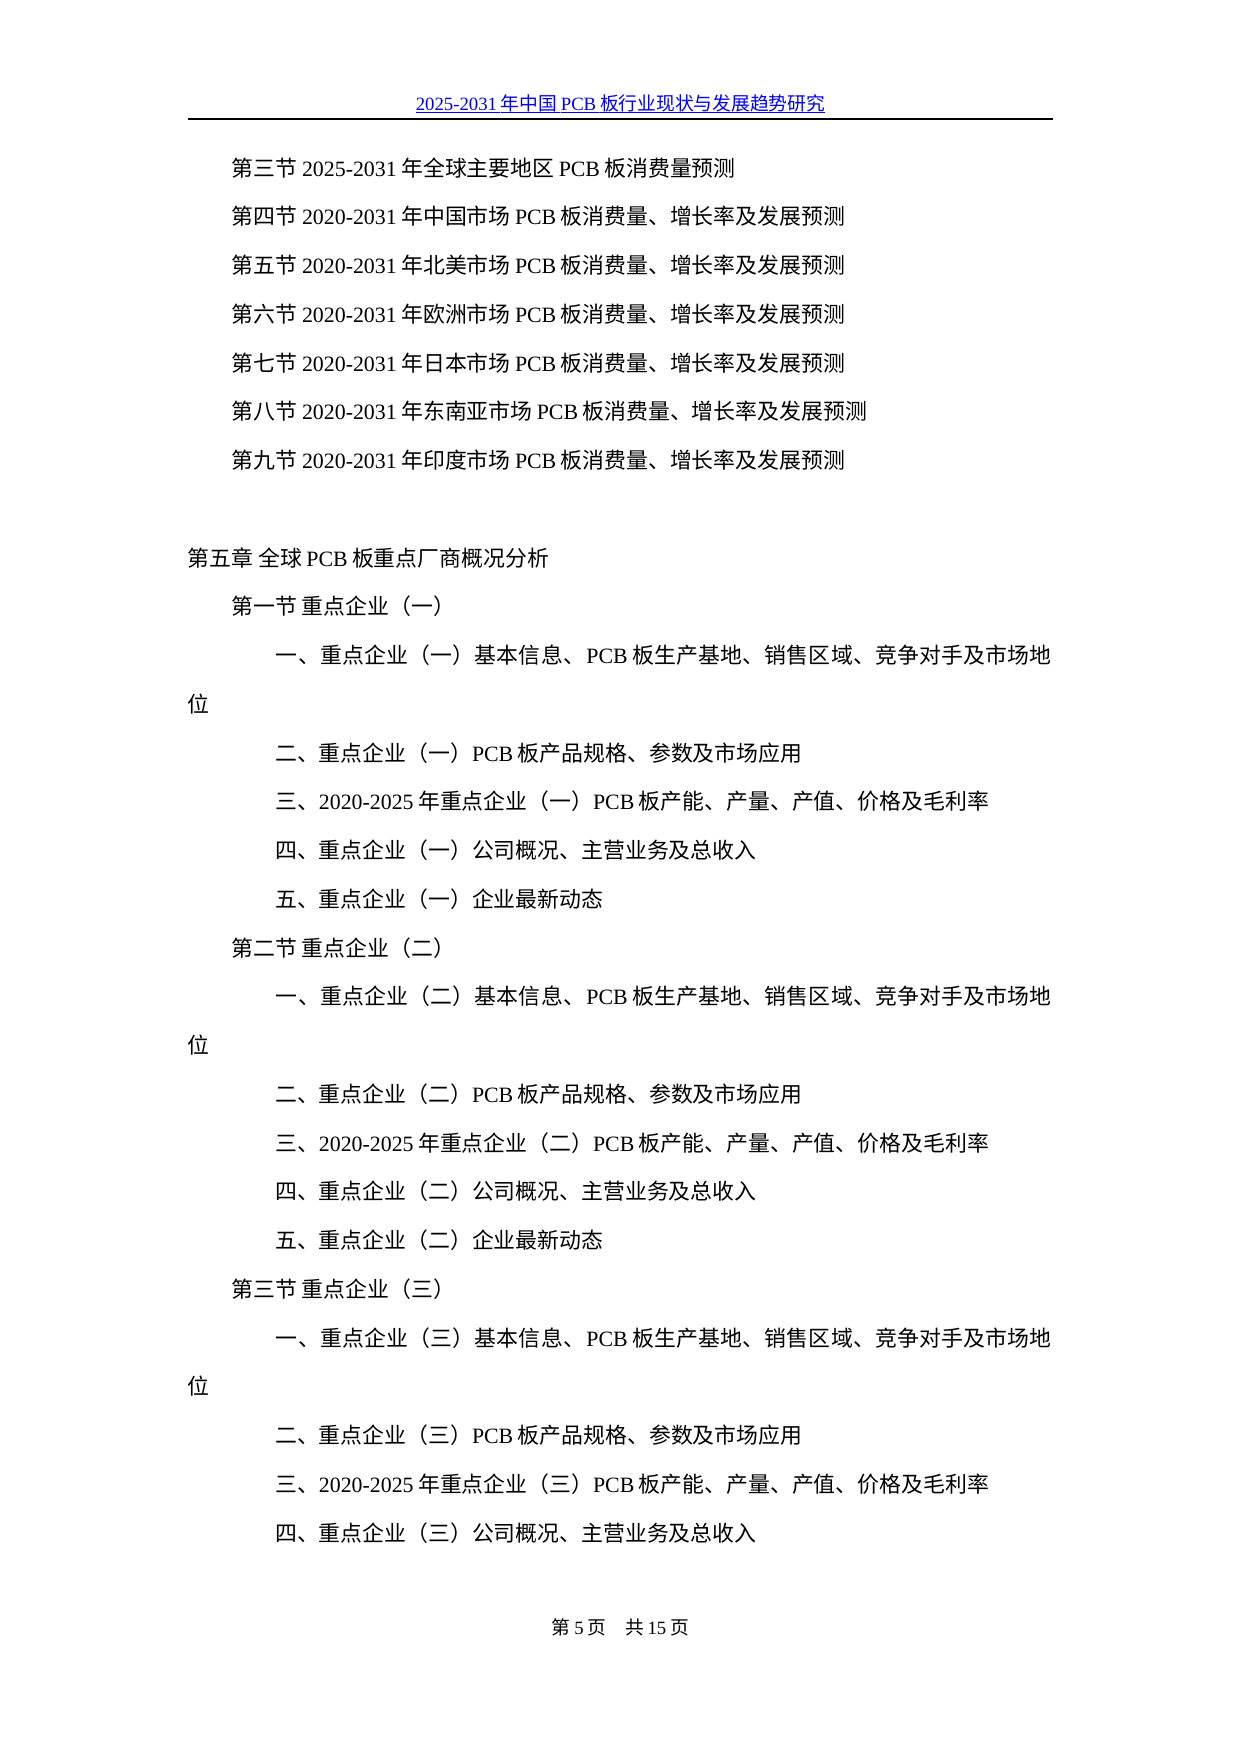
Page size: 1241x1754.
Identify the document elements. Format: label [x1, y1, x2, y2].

text [187, 150, 1053, 1548]
